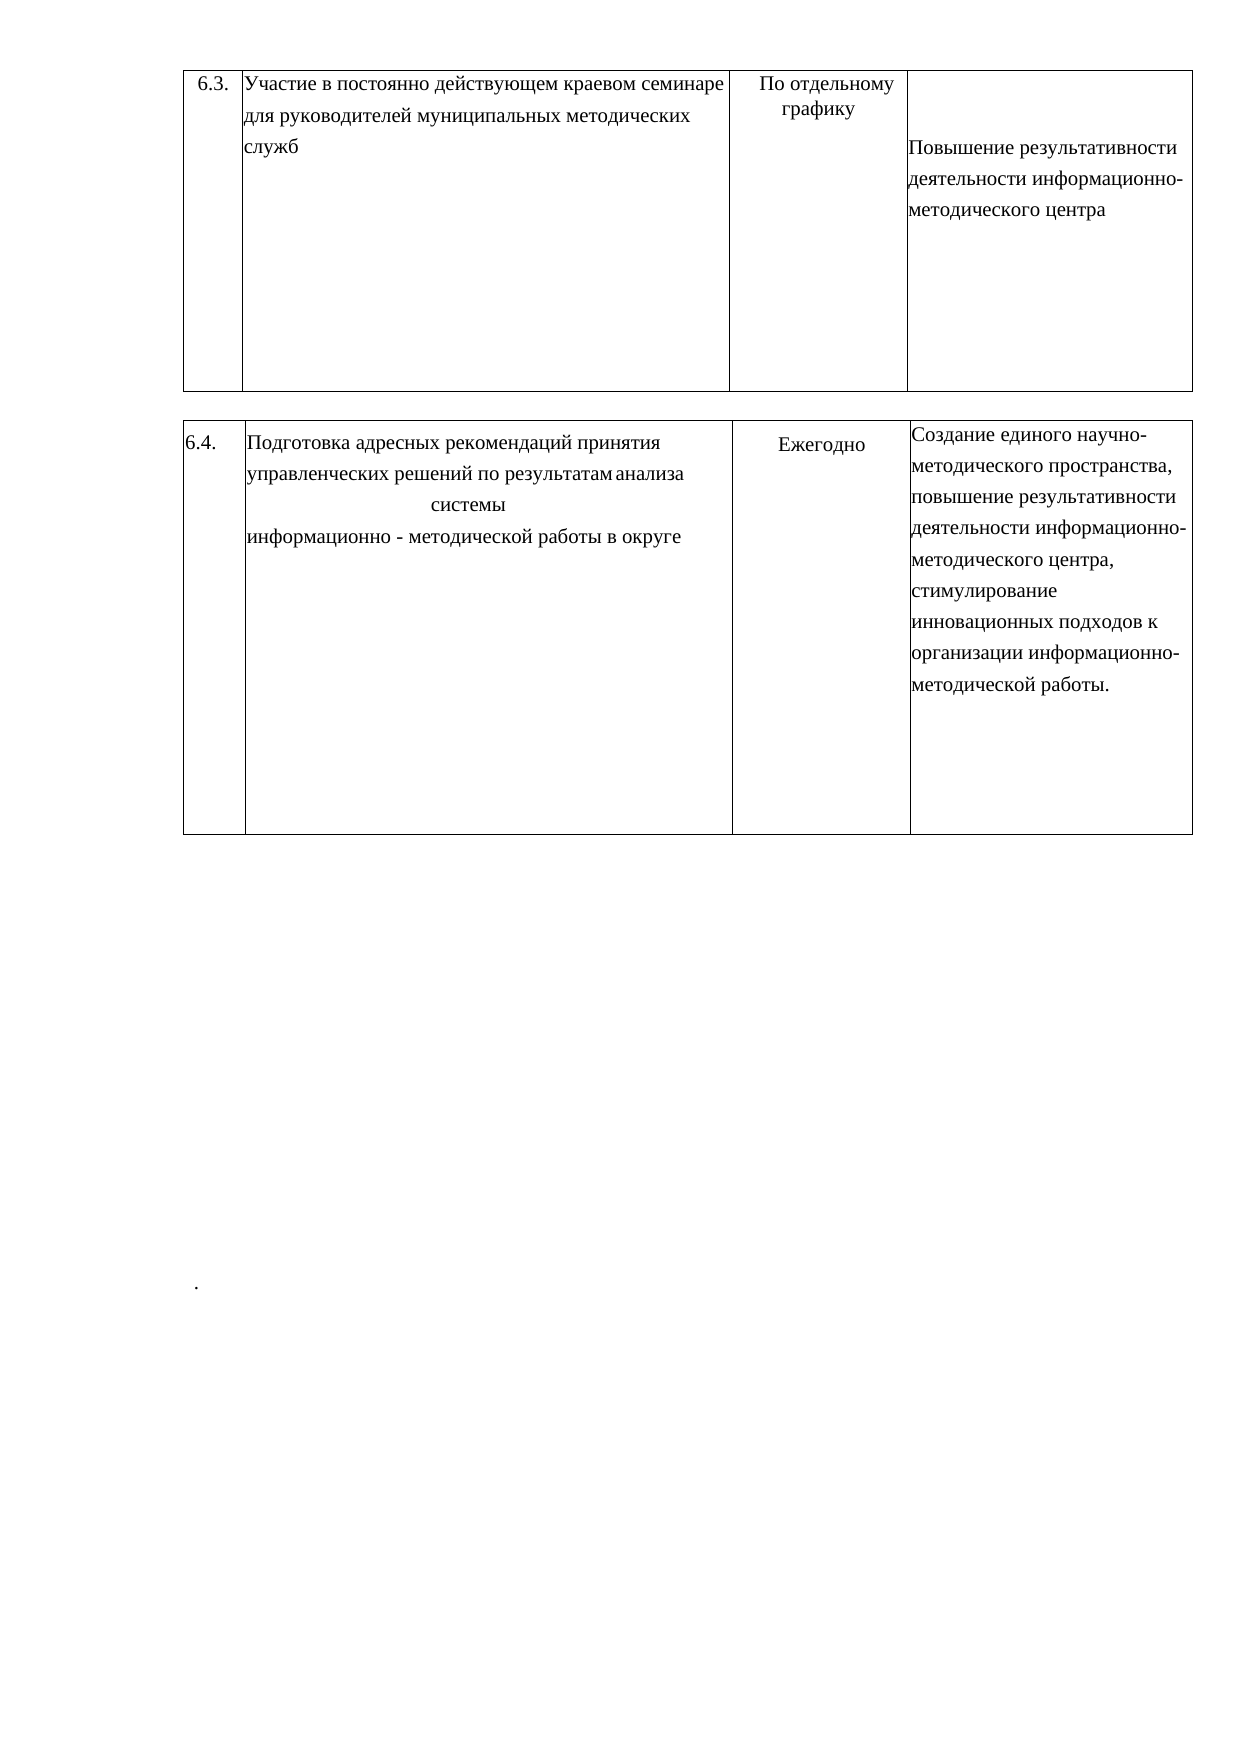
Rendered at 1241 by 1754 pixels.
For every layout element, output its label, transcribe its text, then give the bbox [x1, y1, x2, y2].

table_header 6.4. [184, 421, 245, 833]
table_cell Участие в постоянно действующем краевом семинаре для руководителей муниципальных методических служб [243, 71, 729, 391]
table_cell 6.3. [184, 71, 242, 391]
table_header Ежегодно [733, 421, 910, 833]
table_cell Повышение результативности деятельности информационно-методического центра [908, 71, 1192, 391]
table_cell По отдельному графику [730, 71, 907, 391]
table_header Подготовка адресных рекомендаций принятия управленческих решений по результатам анализа системы информационно - методической работы в округе [246, 421, 732, 833]
table_header Создание единого научно-методического пространства, повышение результативности деятельности информационно-методического центра, стимулирование инновационных подходов к организации информационно-методической работы. [911, 421, 1192, 833]
